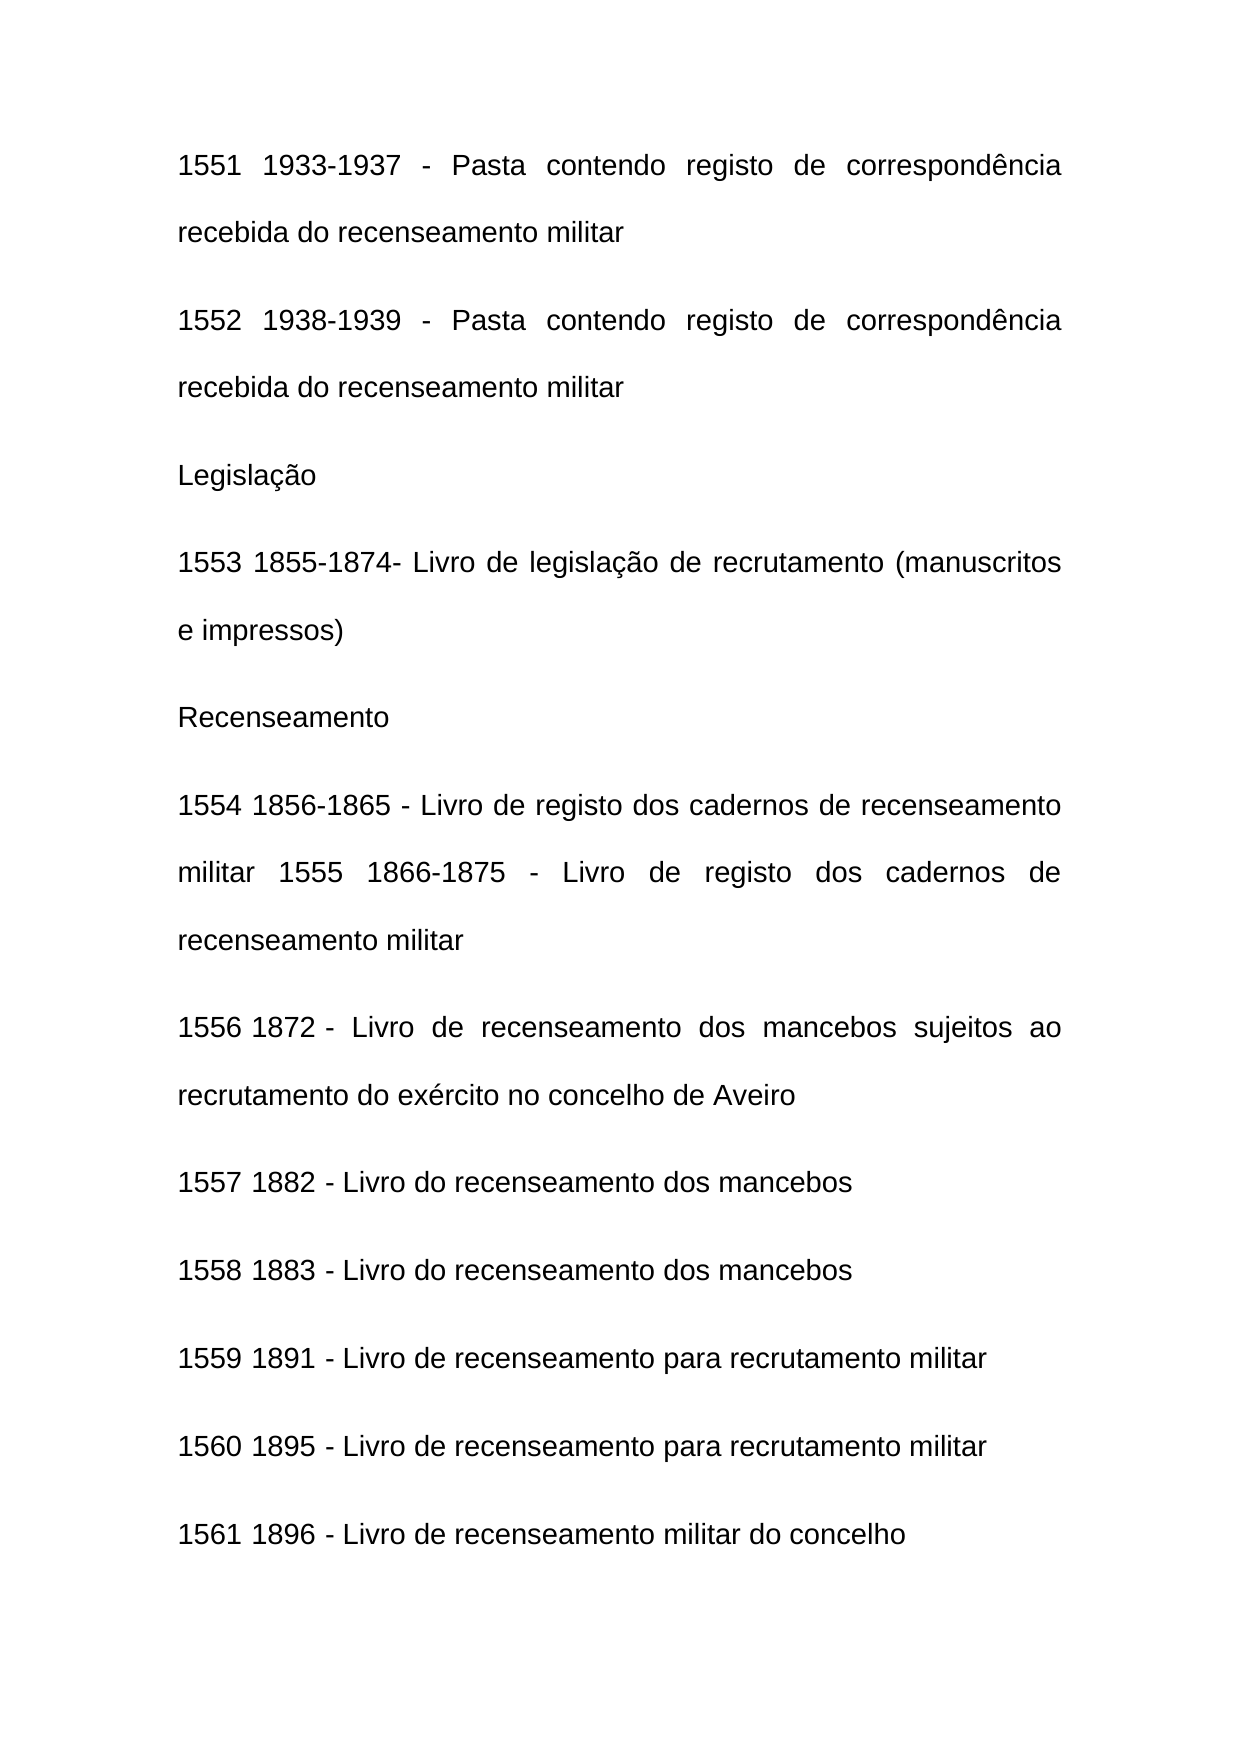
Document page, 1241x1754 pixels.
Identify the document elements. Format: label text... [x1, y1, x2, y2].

text Recenseamento [177, 701, 1063, 734]
text 1556 1872 - Livro de recenseamento dos mancebos sujeitos ao recrutamento do exército no concelho de Aveiro [177, 1011, 1063, 1111]
text 1557 1882 - Livro do recenseamento dos mancebos [177, 1166, 1063, 1199]
text 1559 1891 - Livro de recenseamento para recrutamento militar [177, 1341, 1063, 1375]
text 1551 1933-1937 - Pasta contendo registo de correspondência recebida do recenseamento militar [177, 148, 1063, 248]
text 1553 1855-1874- Livro de legislação de recrutamento (manuscritos e impressos) [177, 546, 1063, 646]
text Legislação [177, 458, 1063, 491]
text 1558 1883 - Livro do recenseamento dos mancebos [177, 1253, 1063, 1287]
text 1554 1856-1865 - Livro de registo dos cadernos de recenseamento militar 1555 1866-1875 - Livro de registo dos cadernos de recenseamento militar [177, 788, 1063, 956]
text 1560 1895 - Livro de recenseamento para recrutamento militar [177, 1429, 1063, 1463]
text 1552 1938-1939 - Pasta contendo registo de correspondência recebida do recenseamento militar [177, 303, 1063, 403]
text 1561 1896 - Livro de recenseamento militar do concelho [177, 1517, 1063, 1551]
